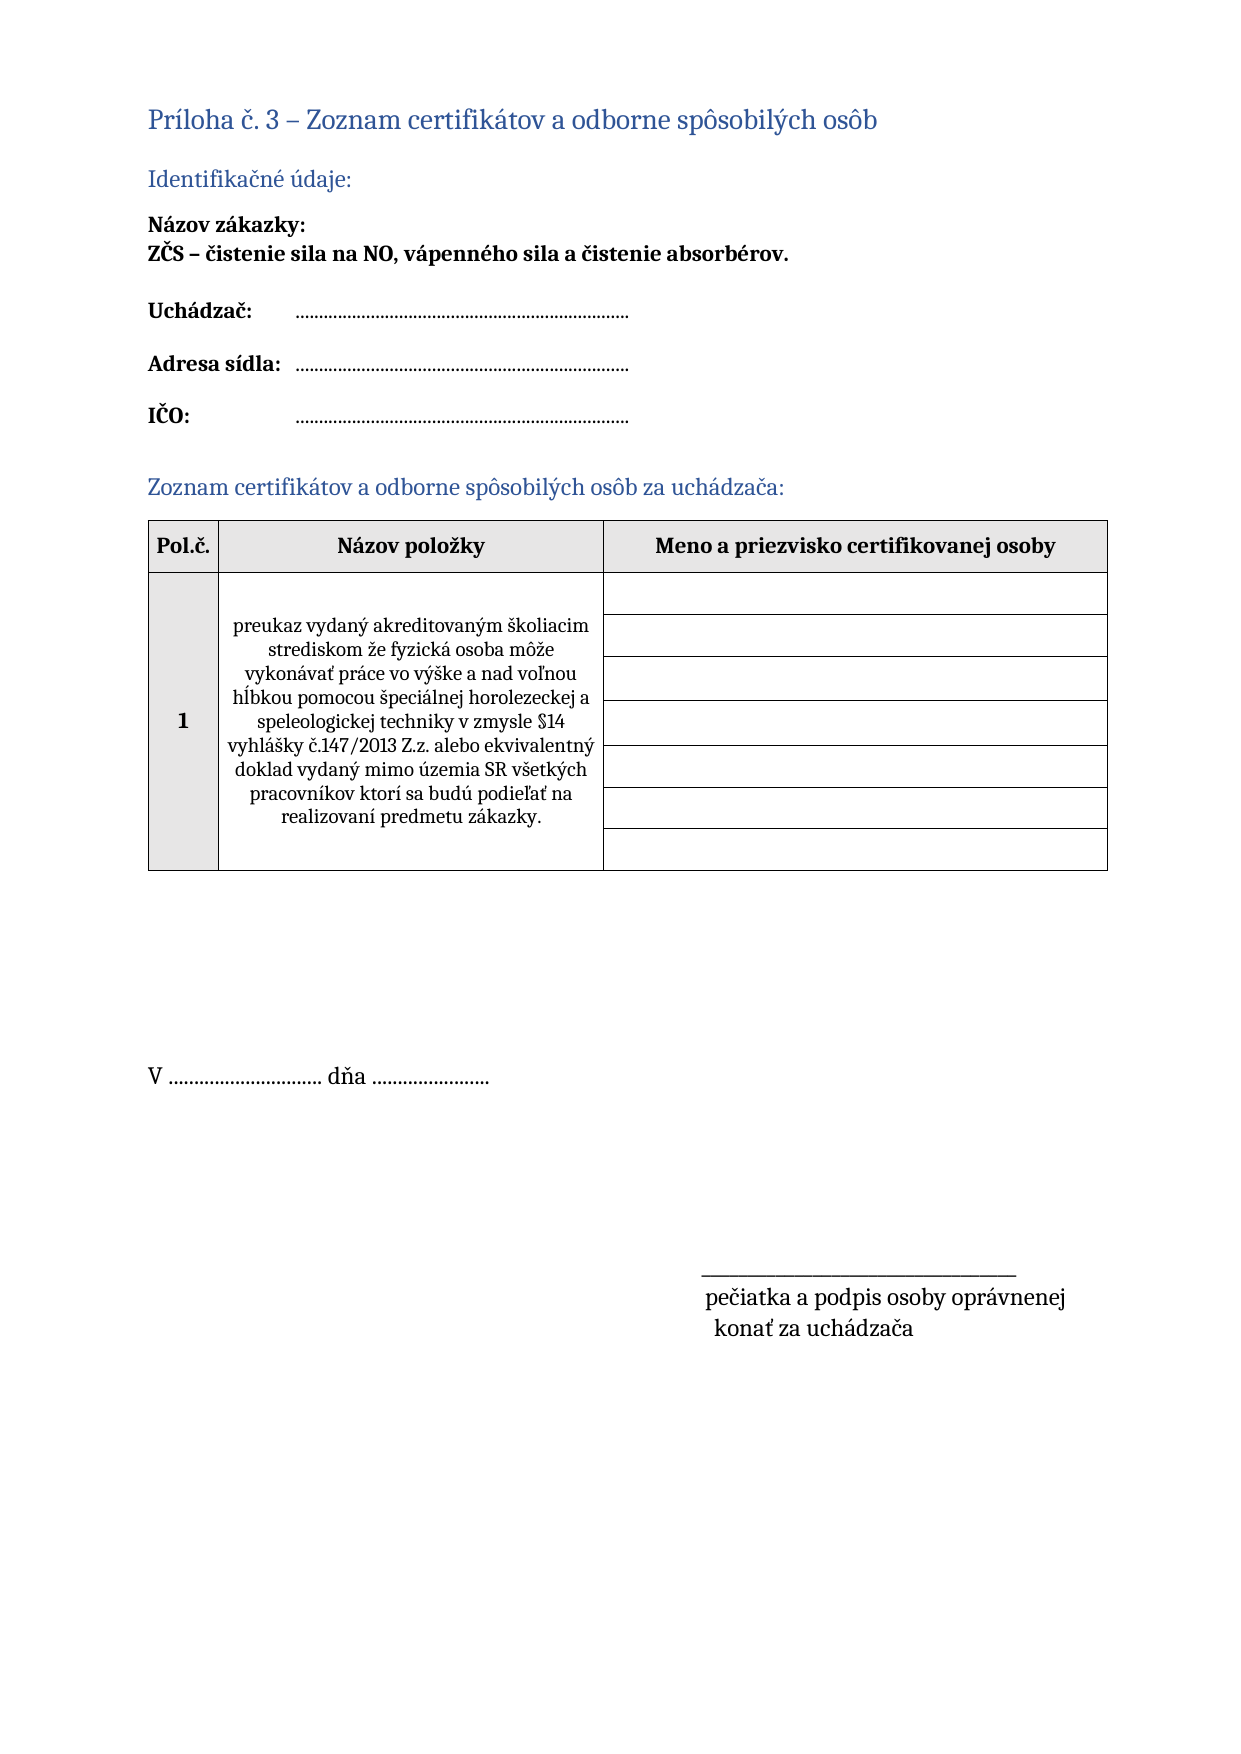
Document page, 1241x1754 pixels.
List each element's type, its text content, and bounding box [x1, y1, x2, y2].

subtitle Zoznam certifikátov a odborne spôsobilých osôb za uchádzača: [148, 472, 1107, 501]
text Uchádzač: ....................................................................... [148, 298, 1107, 324]
subtitle Identifikačné údaje: [148, 164, 1107, 193]
table_cell [604, 701, 1107, 745]
table_cell [604, 573, 1107, 614]
text konať za uchádzača [148, 1314, 1107, 1343]
table_cell [604, 657, 1107, 700]
table_header Meno a priezvisko certifikovanej osoby [604, 521, 1107, 572]
table_cell preukaz vydaný akreditovaným školiacim strediskom že fyzická osoba môže vykonávať práce vo výške a nad voľnou hĺbkou pomocou špeciálnej horolezeckej a speleologickej techniky v zmysle §14 vyhlášky č.147/2013 Z.z. alebo ekvivalentný doklad vydaný mimo územia SR všetkých pracovníkov ktorí sa budú podieľať na realizovaní predmetu zákazky. [219, 573, 603, 870]
table_cell 1 [149, 573, 218, 870]
table_cell [604, 829, 1107, 870]
table_cell [604, 746, 1107, 787]
subtitle Príloha č. 3 – Zoznam certifikátov a odborne spôsobilých osôb [148, 103, 1107, 137]
text Adresa sídla: ....................................................................... [148, 350, 1107, 377]
text ZČS – čistenie sila na NO, vápenného sila a čistenie absorbérov. [148, 241, 1107, 267]
table_header Názov položky [219, 521, 603, 572]
subtitle Názov zákazky: [148, 212, 1107, 239]
table_cell [604, 788, 1107, 828]
table_cell [604, 615, 1107, 656]
text V .............................. dňa ....................... [148, 1062, 1107, 1091]
text __________________________________ pečiatka a podpis osoby oprávnenej [664, 1252, 1107, 1312]
text IČO: ....................................................................... [148, 403, 1107, 429]
table_header Pol.č. [149, 521, 218, 572]
